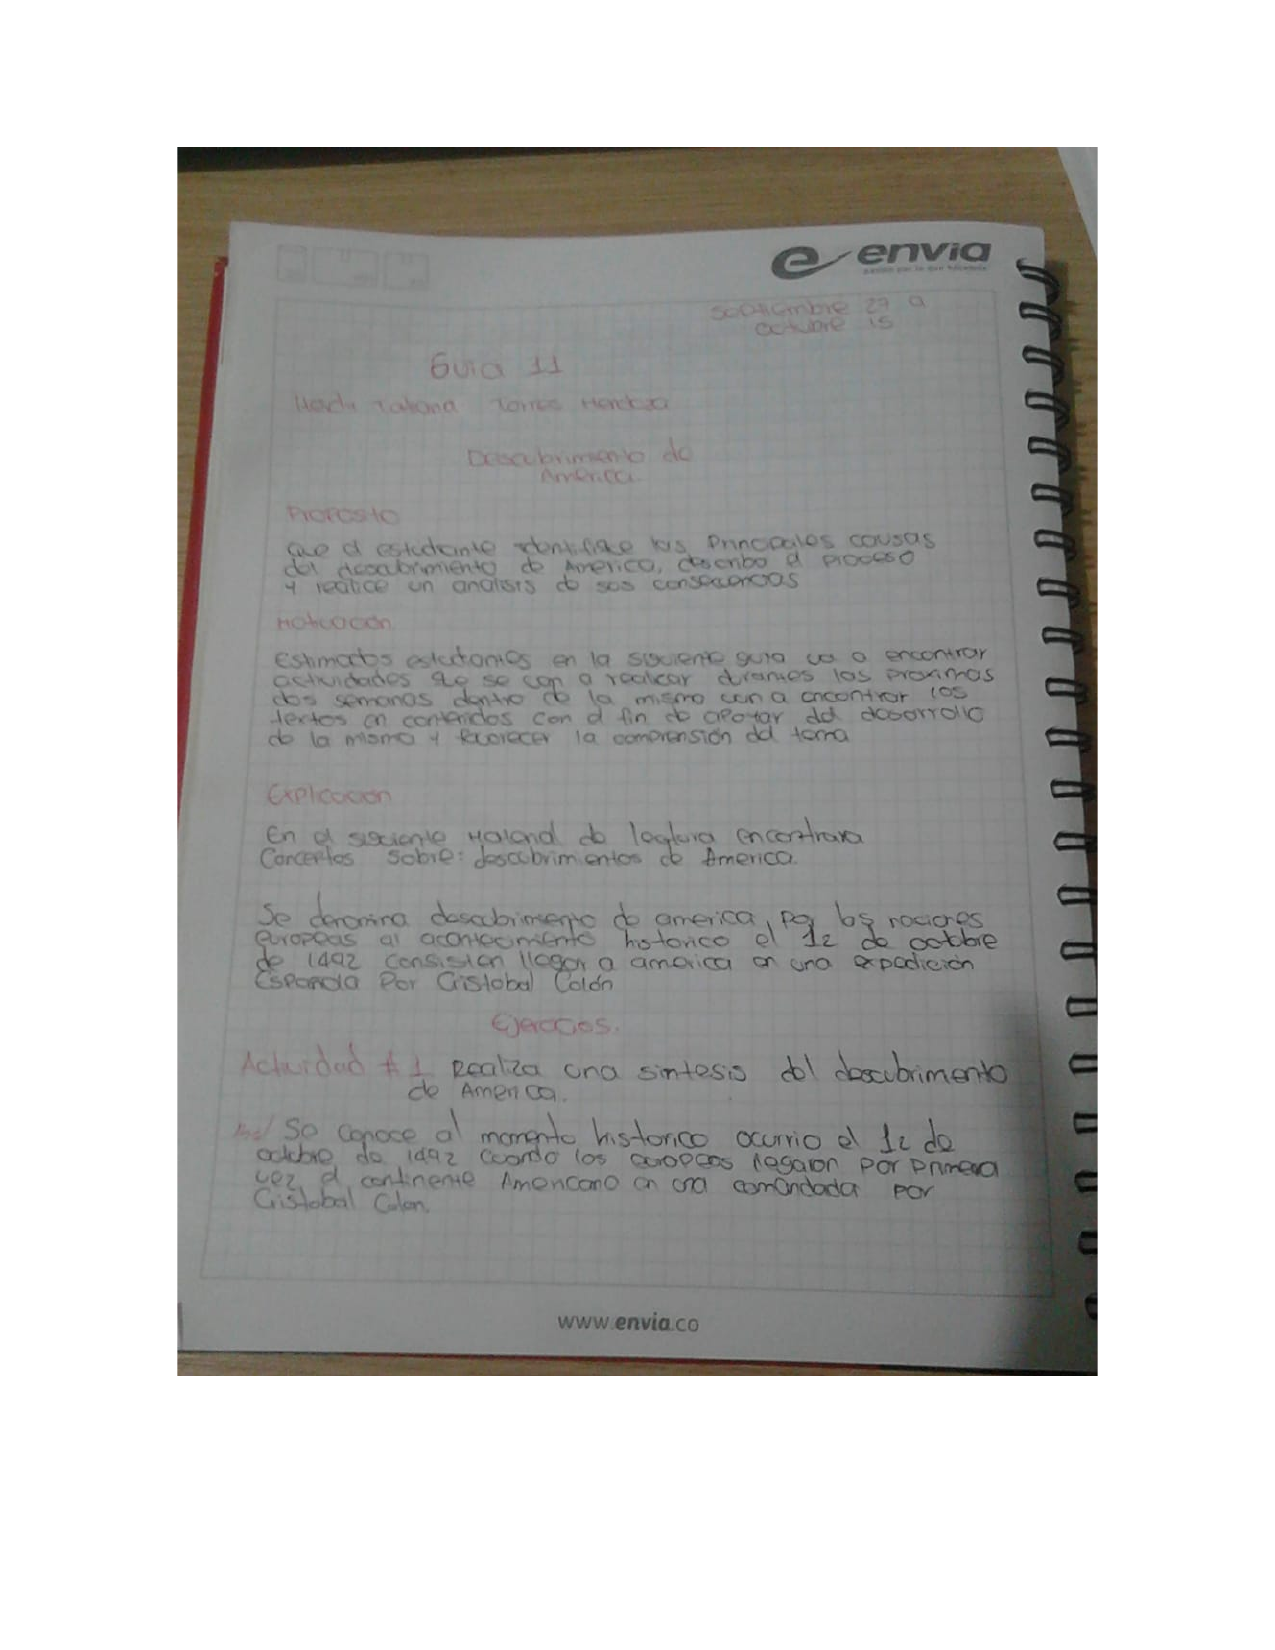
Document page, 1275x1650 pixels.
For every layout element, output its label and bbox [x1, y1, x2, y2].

picture [177, 147, 1098, 1376]
